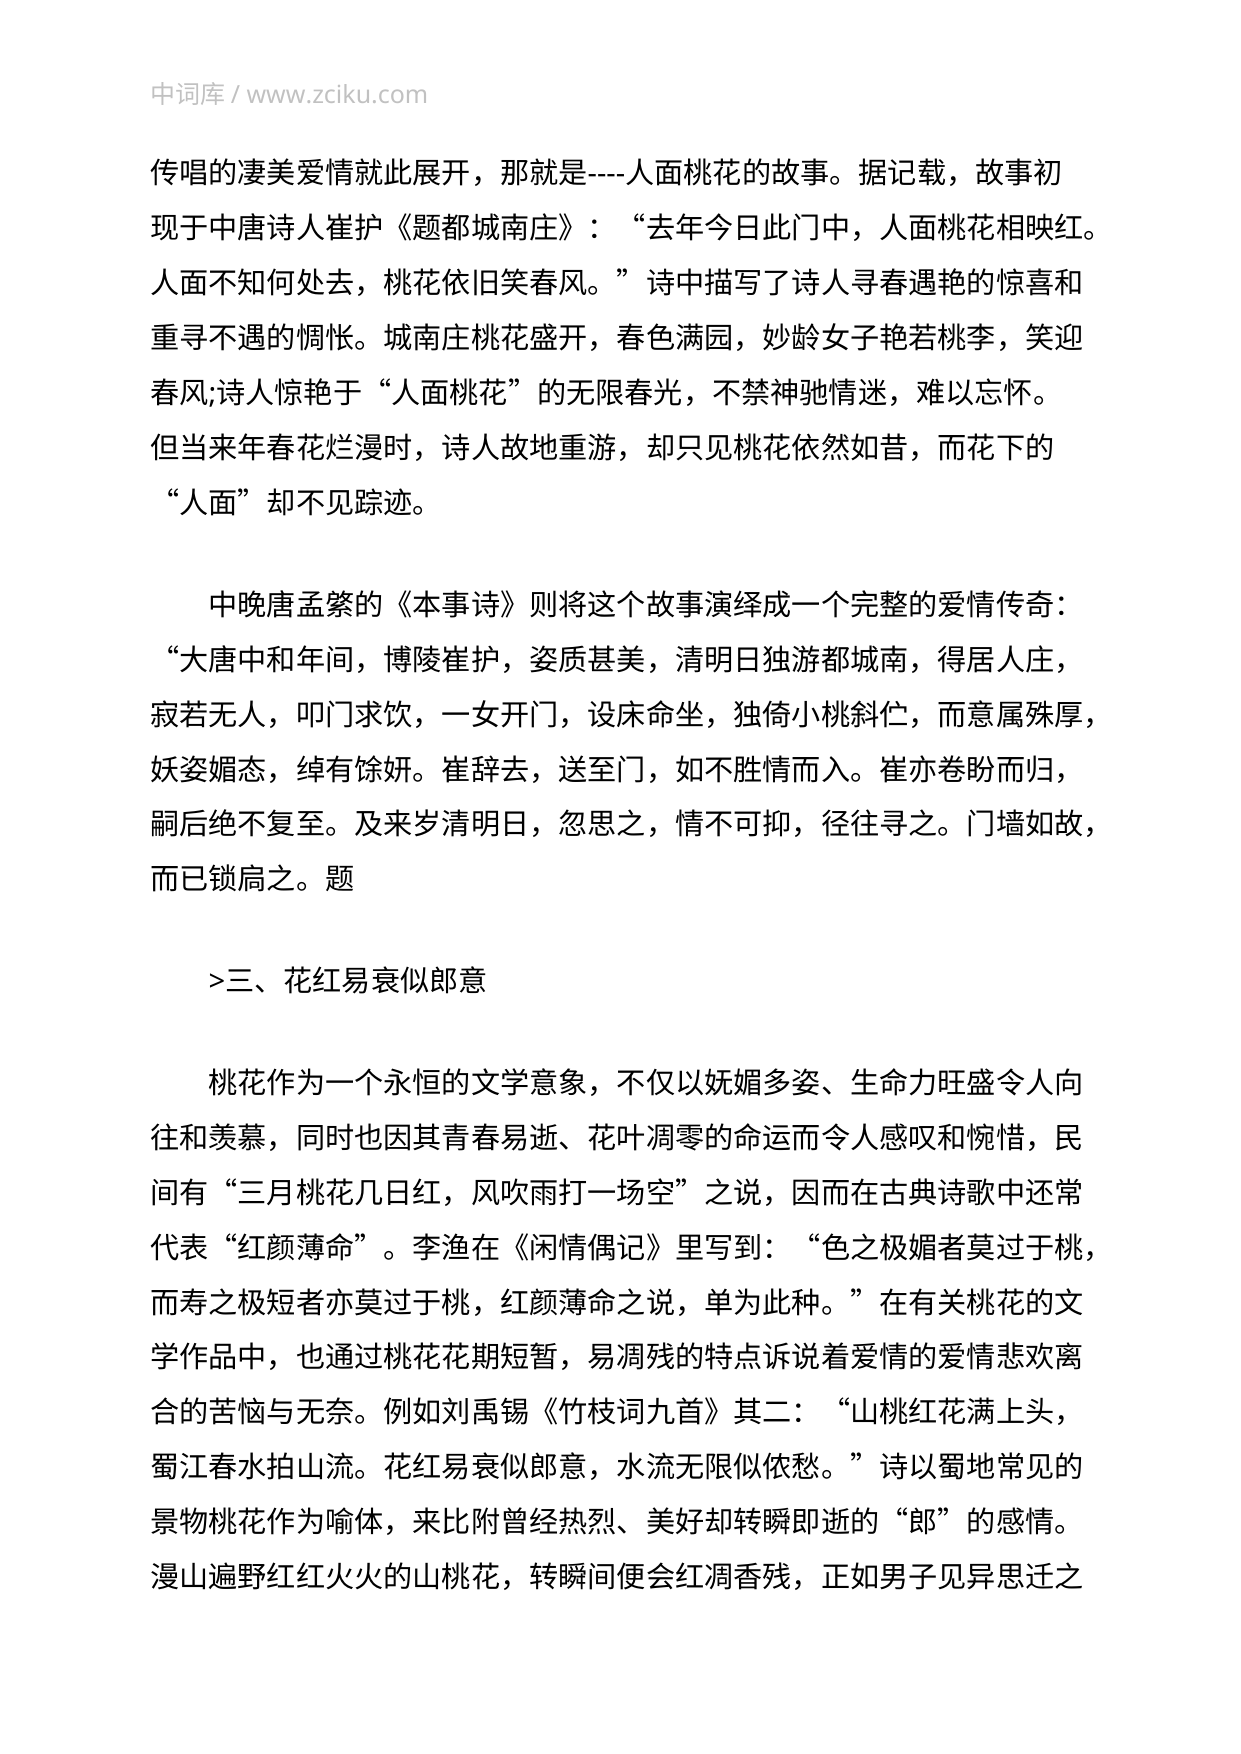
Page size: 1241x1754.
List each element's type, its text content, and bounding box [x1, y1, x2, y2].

text 中晚唐孟綮的《本事诗》则将这个故事演绎成一个完整的爱情传奇：“大唐中和年间，博陵崔护，姿质甚美，清明日独游都城南，得居人庄，寂若无人，叩门求饮，一女开门，设床命坐，独倚小桃斜伫，而意属殊厚，妖姿媚态，绰有馀妍。崔辞去，送至门，如不胜情而入。崔亦卷盼而归，嗣后绝不复至。及来岁清明日，忽思之，情不可抑，径往寻之。门墙如故，而已锁扃之。题 [150, 581, 1090, 898]
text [150, 1059, 1090, 1596]
text >三、花红易衰似郎意 [150, 958, 1090, 1000]
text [150, 150, 1090, 522]
